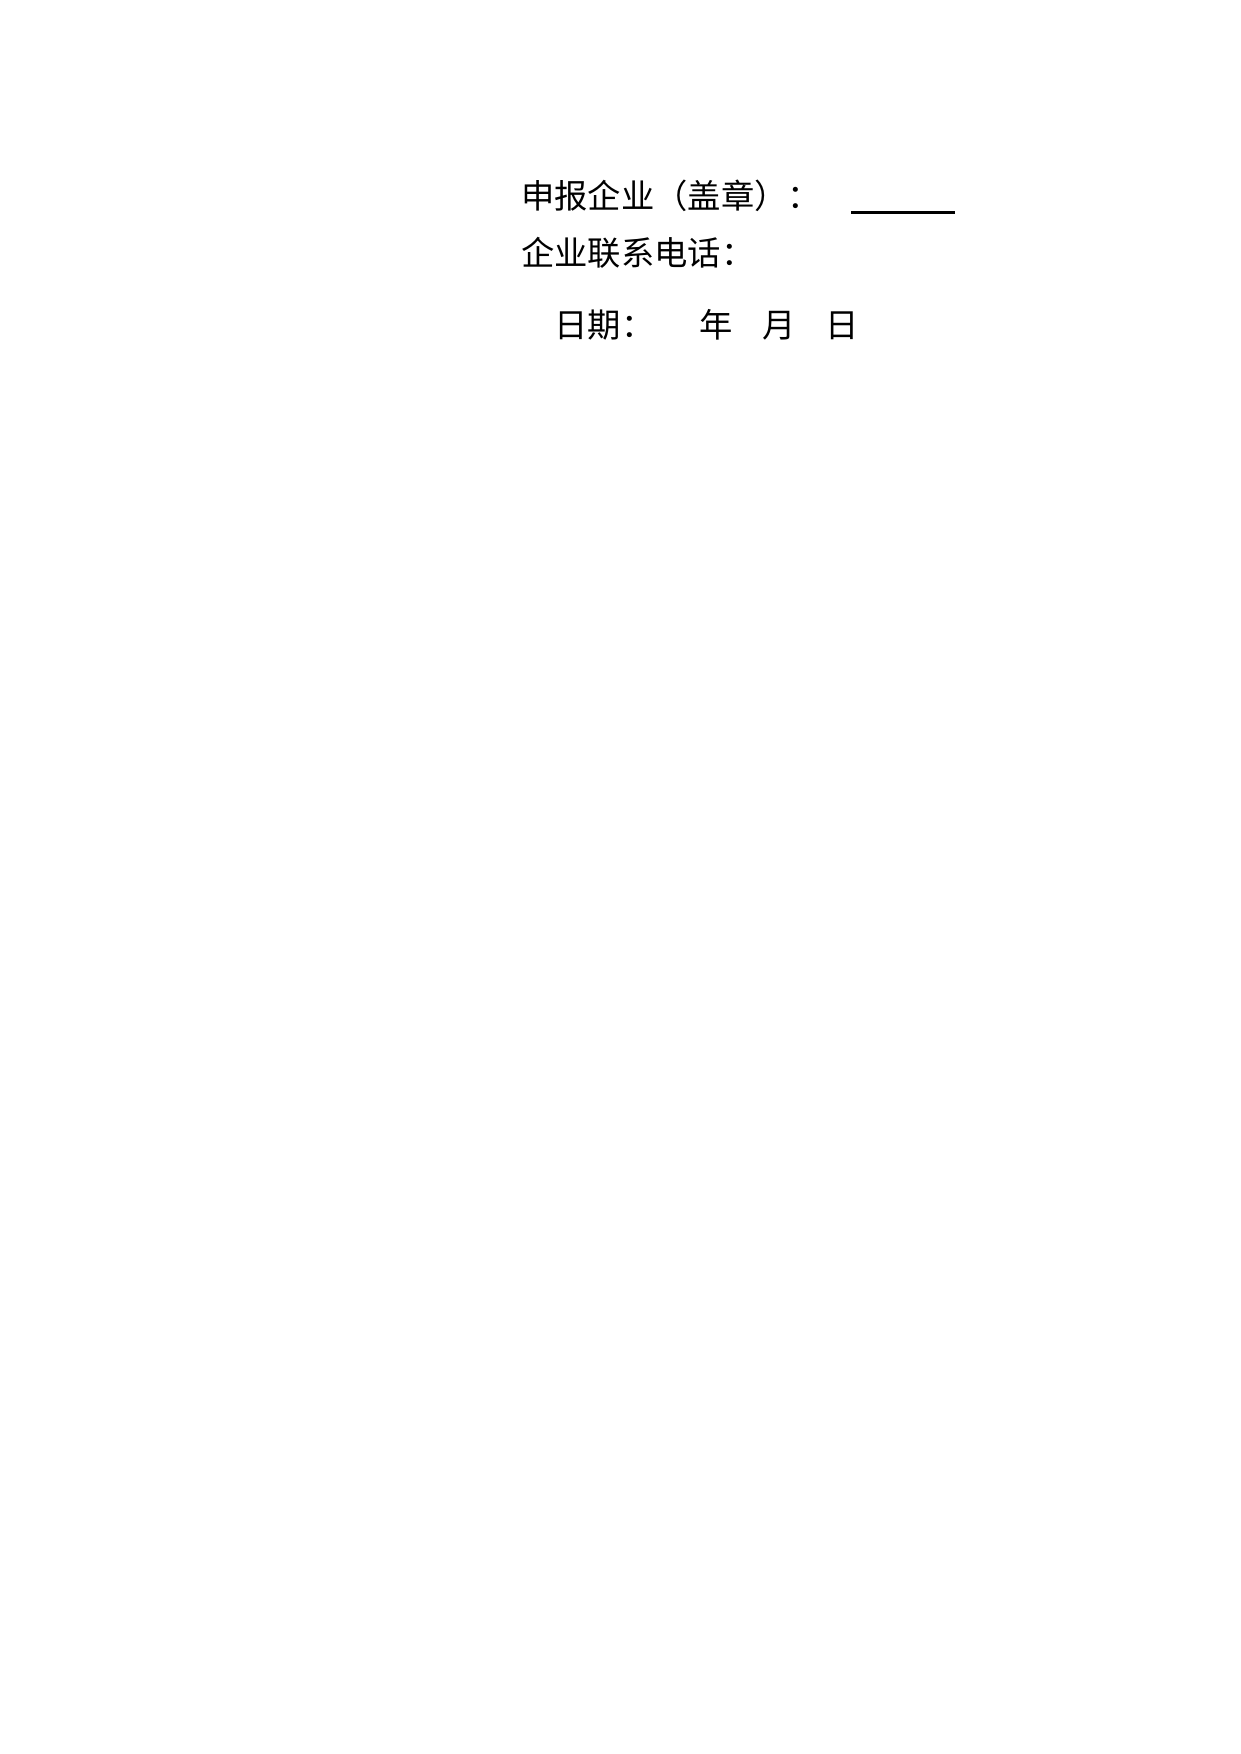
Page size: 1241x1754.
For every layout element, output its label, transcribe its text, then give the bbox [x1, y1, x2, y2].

text 企业联系电话： [187, 227, 1053, 275]
text 申报企业（盖章）： [187, 162, 1053, 227]
text 日期： 年 月 日 [187, 299, 1053, 347]
